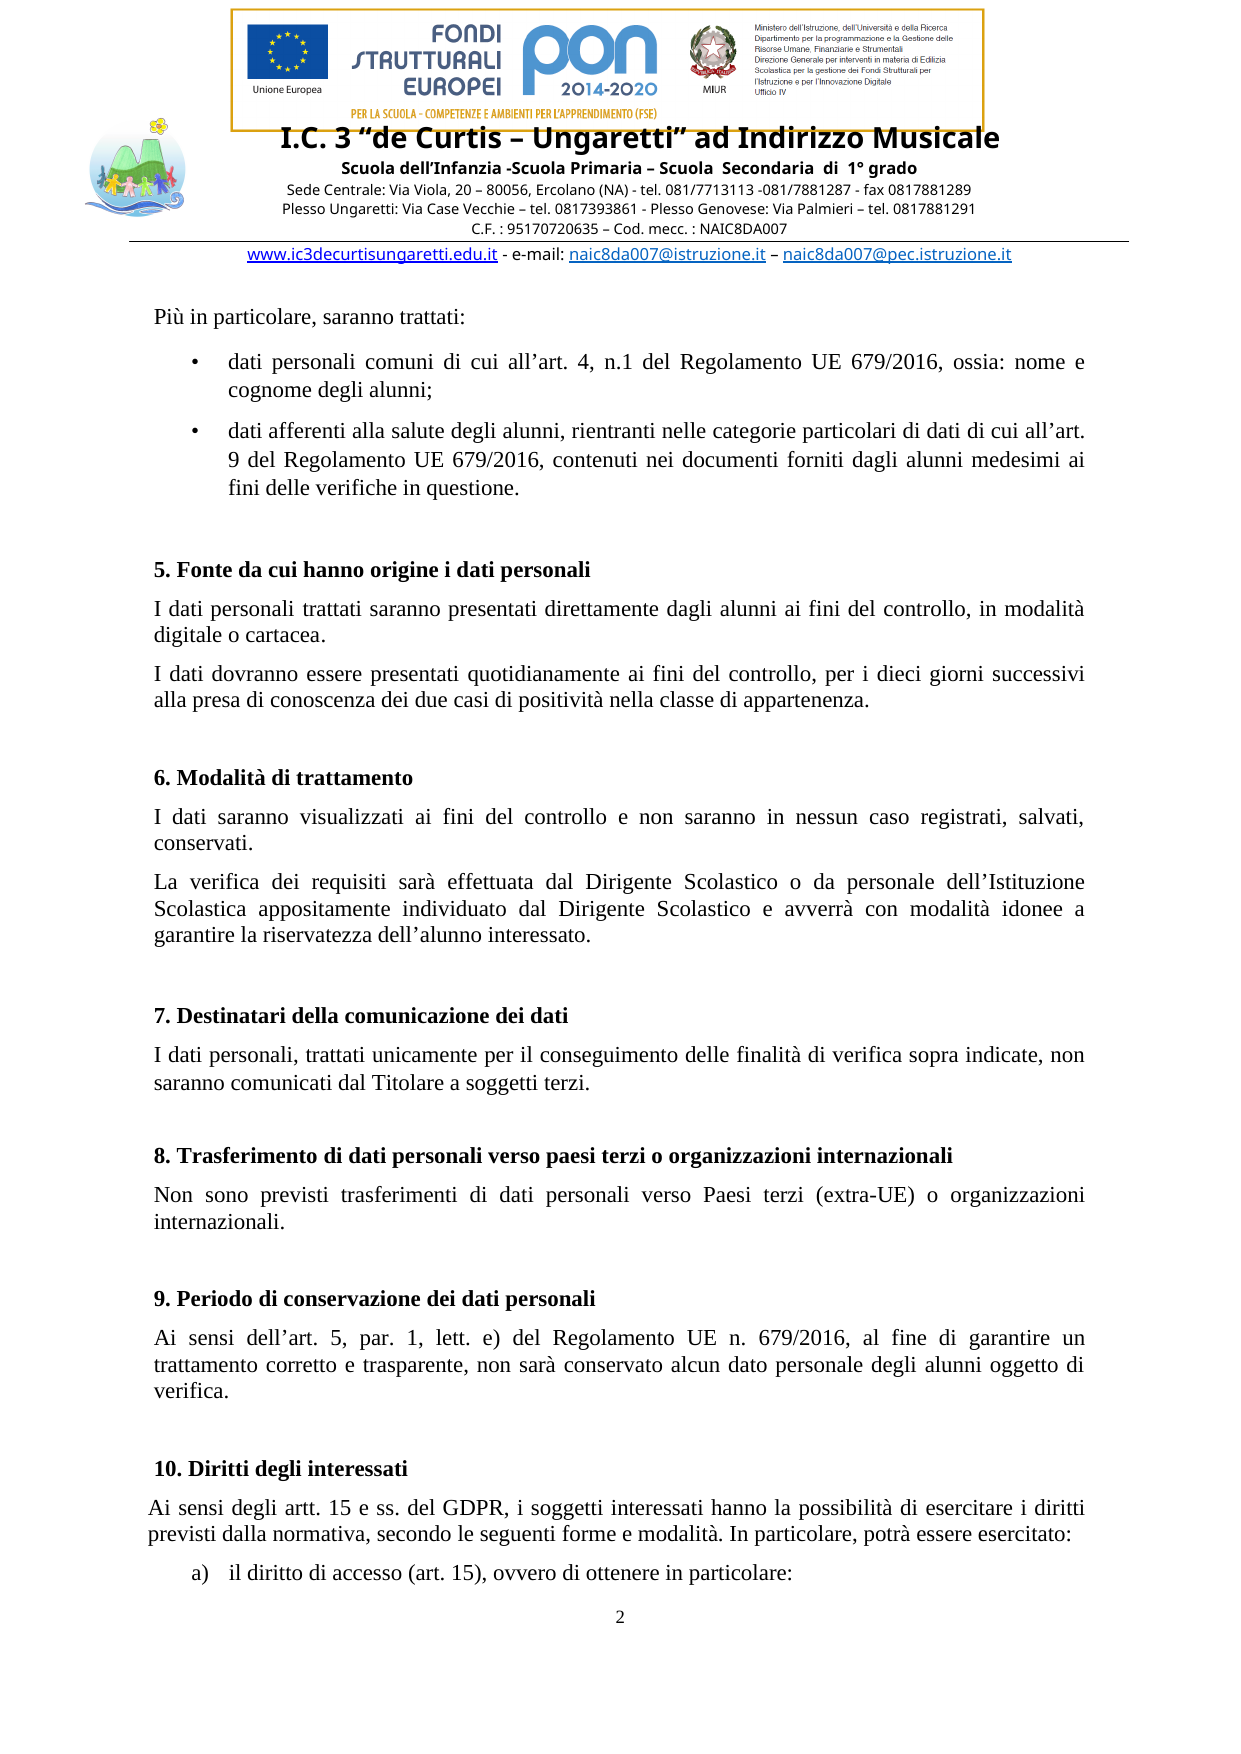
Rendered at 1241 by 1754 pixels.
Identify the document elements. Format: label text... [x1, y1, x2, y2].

list il diritto di accesso (art. 15), ovvero di ottenere in particolare: [191, 1559, 1087, 1585]
list 7. Destinatari della comunicazione dei dati [153, 1002, 1087, 1028]
text La verifica dei requisiti sarà effettuata dal Dirigente Scolastico o da personale dell’Istituzione Scolastica appositamente individuato dal Dirigente Scolastico e avverrà con modalità idonee a garantire la riservatezza dell’alunno interessato. [153, 868, 1087, 947]
text 5. Fonte da cui hanno origine i dati personali [153, 556, 1087, 582]
text I dati personali trattati saranno presentati direttamente dagli alunni ai fini del controllo, in modalità digitale o cartacea. [153, 595, 1087, 648]
list 6. Modalità di trattamento [153, 764, 1087, 791]
text Ai sensi degli artt. 15 e ss. del GDPR, i soggetti interessati hanno la possibilità di esercitare i diritti previsti dalla normativa, secondo le seguenti forme e modalità. In particolare, potrà essere esercitato: [148, 1494, 1087, 1546]
list 8. Trasferimento di dati personali verso paesi terzi o organizzazioni internazionali [153, 1143, 1087, 1169]
text Non sono previsti trasferimenti di dati personali verso Paesi terzi (extra-UE) o organizzazioni internazionali. [153, 1181, 1087, 1234]
list dati afferenti alla salute degli alunni, rientranti nelle categorie particolari di dati di cui all’art. 9 del Regolamento UE 679/2016, contenuti nei documenti forniti dagli alunni medesimi ai fini delle verifiche in questione. [191, 417, 1087, 501]
list dati personali comuni di cui all’art. 4, n.1 del Regolamento UE 679/2016, ossia: nome e cognome degli alunni; [191, 348, 1087, 403]
text Più in particolare, saranno trattati: [153, 303, 1087, 329]
list 9. Periodo di conservazione dei dati personali [153, 1286, 1087, 1312]
picture [229, 8, 986, 133]
text I dati personali, trattati unicamente per il conseguimento delle finalità di verifica sopra indicate, non saranno comunicati dal Titolare a soggetti terzi. [153, 1041, 1087, 1095]
text I dati dovranno essere presentati quotidianamente ai fini del controllo, per i dieci giorni successivi alla presa di conoscenza dei due casi di positività nella classe di appartenenza. [153, 660, 1087, 713]
text I dati saranno visualizzati ai fini del controllo e non saranno in nessun caso registrati, salvati, conservati. [153, 803, 1087, 856]
text Ai sensi dell’art. 5, par. 1, lett. e) del Regolamento UE n. 679/2016, al fine di garantire un trattamento corretto e trasparente, non sarà conservato alcun dato personale degli alunni oggetto di verifica. [153, 1324, 1087, 1403]
picture [70, 116, 200, 219]
list 10. Diritti degli interessati [153, 1455, 1087, 1481]
